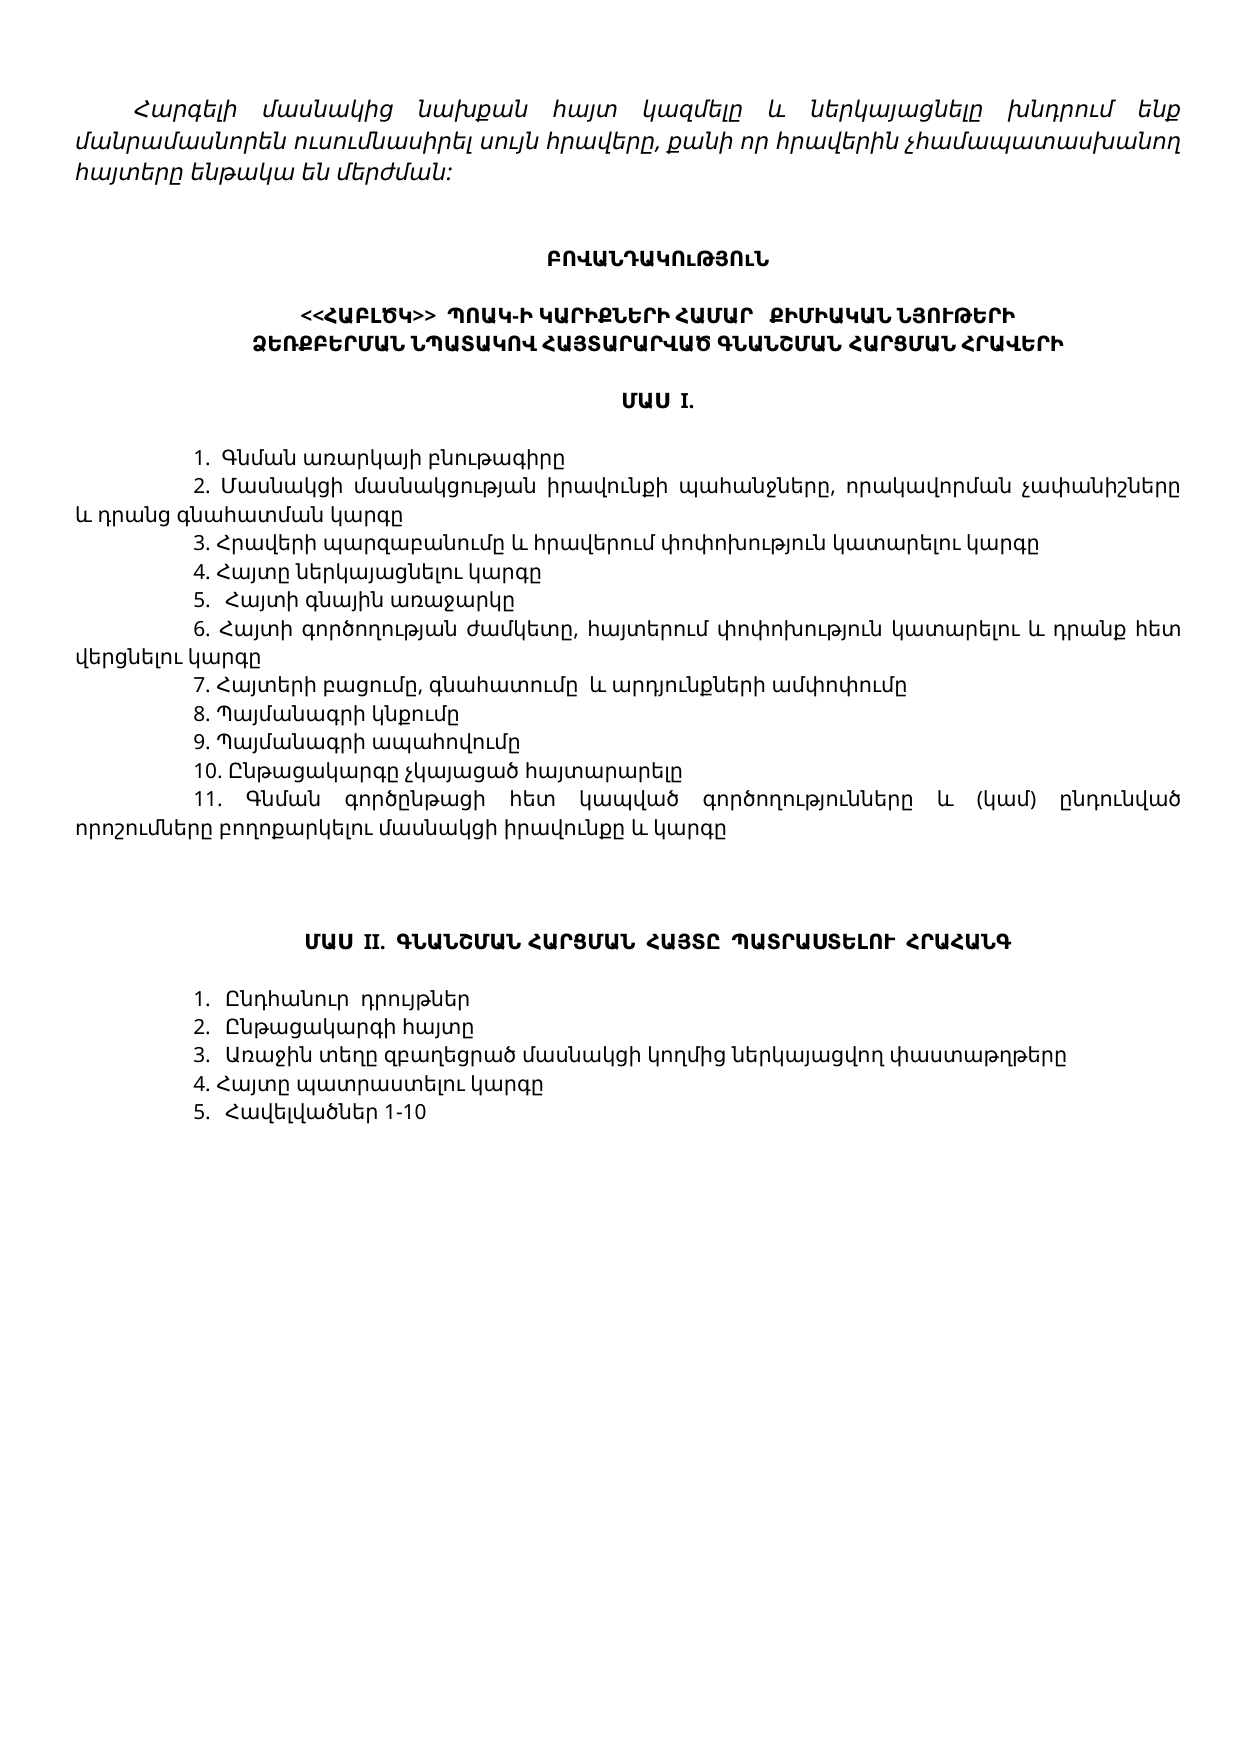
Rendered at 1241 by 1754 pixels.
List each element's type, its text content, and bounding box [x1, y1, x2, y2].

text 3. Առաջին տեղը զբաղեցրած մասնակցի կողմից ներկայացվող փաստաթղթերը [193, 1041, 1181, 1069]
text 3. Հրավերի պարզաբանումը և հրավերում փոփոխություն կատարելու կարգը [75, 528, 1181, 557]
text 5. Հայտի գնային առաջարկը [75, 585, 1181, 614]
text <<ՀԱԲԼԾԿ>> ՊՈԱԿ-Ի ԿԱՐԻՔՆԵՐԻ ՀԱՄԱՐ ՔԻՄԻԱԿԱՆ ՆՅՈՒԹԵՐԻ [75, 301, 1181, 329]
text 11. Գնման գործընթացի հետ կապված գործողությունները և (կամ) ընդունված որոշումները բողոքարկելու մասնակցի իրավունքը և կարգը [75, 784, 1181, 841]
text 1. Գնման առարկայի բնութագիրը [75, 443, 1181, 472]
text 8. Պայմանագրի կնքումը [75, 699, 1181, 727]
text 7. Հայտերի բացումը, գնահատումը և արդյունքների ամփոփումը [75, 671, 1181, 699]
text ՁԵՌՔԲԵՐՄԱՆ ՆՊԱՏԱԿՈՎ ՀԱՅՏԱՐԱՐՎԱԾ ԳՆԱՆՇՄԱՆ ՀԱՐՑՄԱՆ ՀՐԱՎԵՐԻ [75, 329, 1181, 358]
text Հարգելի մասնակից նախքան հայտ կազմելը և ներկայացնելը խնդրում ենք մանրամասնորեն ուսումնասիրել սույն հրավերը, քանի որ հրավերին չհամապատասխանող հայտերը ենթակա են մերժման: [75, 93, 1181, 187]
text 4. Հայտը ներկայացնելու կարգը [75, 557, 1181, 585]
text ԲՈՎԱՆԴԱԿՈւԹՅՈւՆ [75, 244, 1181, 272]
text 1. Ընդհանուր դրույթներ [75, 984, 1181, 1012]
text 10. Ընթացակարգը չկայացած հայտարարելը [75, 756, 1181, 784]
text ՄԱՍ II. ԳՆԱՆՇՄԱՆ ՀԱՐՑՄԱՆ ՀԱՅՏԸ ՊԱՏՐԱՍՏԵԼՈՒ ՀՐԱՀԱՆԳ [75, 927, 1181, 955]
text 6. Հայտի գործողության ժամկետը, հայտերում փոփոխություն կատարելու և դրանք հետ վերցնելու կարգը [75, 614, 1181, 671]
text 4. Հայտը պատրաստելու կարգը [193, 1069, 1181, 1097]
text 2. Մասնակցի մասնակցության իրավունքի պահանջները, որակավորման չափանիշները և դրանց գնահատման կարգը [75, 472, 1181, 528]
text ՄԱՍ I. [75, 386, 1181, 415]
text 2. Ընթացակարգի հայտը [75, 1012, 1181, 1041]
text 9. Պայմանագրի ապահովումը [75, 727, 1181, 756]
text 5. Հավելվածներ 1-10 [75, 1097, 1181, 1126]
